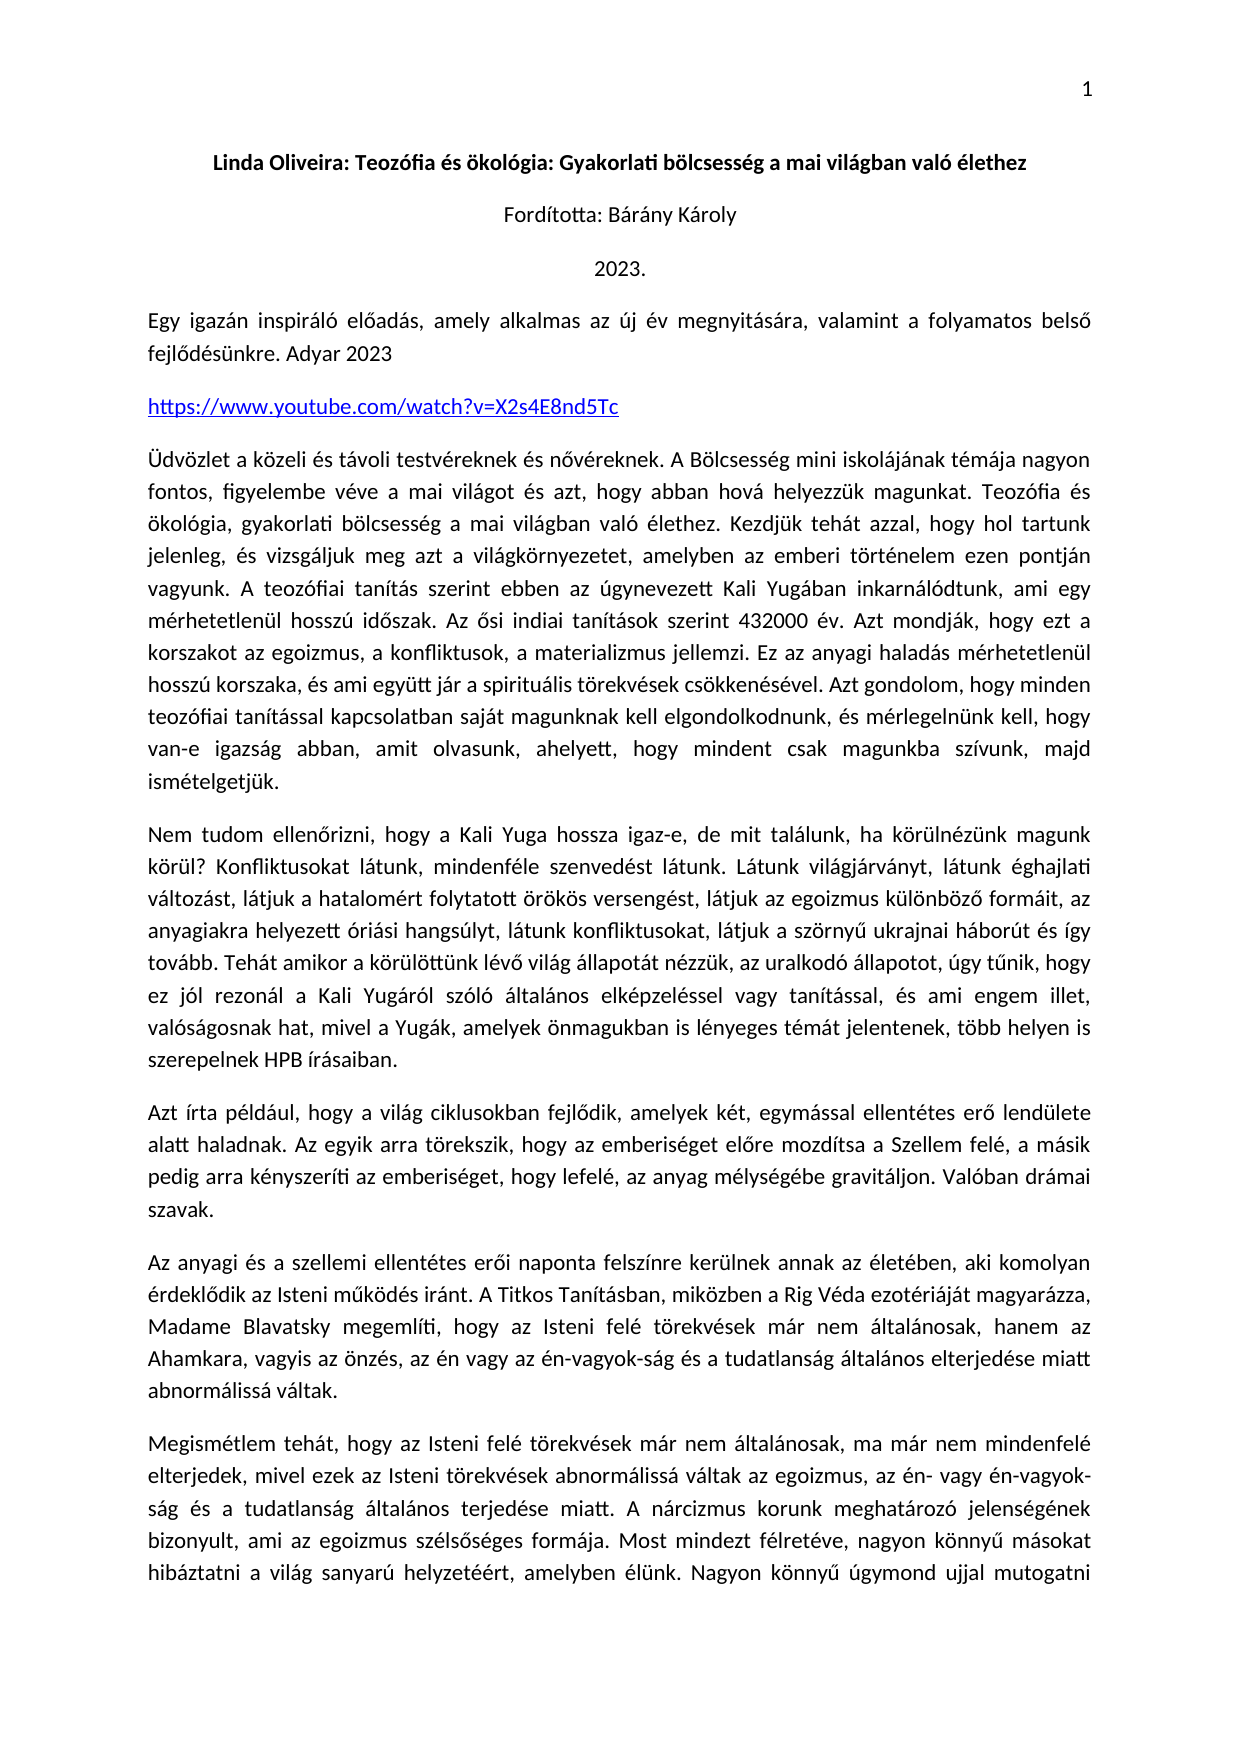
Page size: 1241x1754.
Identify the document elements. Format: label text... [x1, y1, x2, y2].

text Az anyagi és a szellemi ellentétes erői naponta felszínre kerülnek annak az életében, aki komolyan érdeklődik az Isteni működés iránt. A Titkos Tanításban, miközben a Rig Véda ezotériáját magyarázza, Madame Blavatsky megemlíti, hogy az Isteni felé törekvések már nem általánosak, hanem az Ahamkara, vagyis az önzés, az én vagy az én-vagyok-ság és a tudatlanság általános elterjedése miatt abnormálissá váltak. [148, 1248, 1093, 1404]
text Fordította: Bárány Károly [148, 201, 1093, 229]
text Linda Oliveira: Teozófia és ökológia: Gyakorlati bölcsesség a mai világban való élethez [148, 148, 1093, 176]
text https://www.youtube.com/watch?v=X2s4E8nd5Tc [148, 392, 1093, 420]
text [148, 1429, 1093, 1586]
text Egy igazán inspiráló előadás, amely alkalmas az új év megnyitására, valamint a folyamatos belső fejlődésünkre. Adyar 2023 [148, 307, 1093, 367]
text Üdvözlet a közeli és távoli testvéreknek és nővéreknek. A Bölcsesség mini iskolájának témája nagyon fontos, figyelembe véve a mai világot és azt, hogy abban hová helyezzük magunkat. Teozófia és ökológia, gyakorlati bölcsesség a mai világban való élethez. Kezdjük tehát azzal, hogy hol tartunk jelenleg, és vizsgáljuk meg azt a világkörnyezetet, amelyben az emberi történelem ezen pontján vagyunk. A teozófiai tanítás szerint ebben az úgynevezett Kali Yugában inkarnálódtunk, ami egy mérhetetlenül hosszú időszak. Az ősi indiai tanítások szerint 432000 év. Azt mondják, hogy ezt a korszakot az egoizmus, a konfliktusok, a materializmus jellemzi. Ez az anyagi haladás mérhetetlenül hosszú korszaka, és ami együtt jár a spirituális törekvések csökkenésével. Azt gondolom, hogy minden teozófiai tanítással kapcsolatban saját magunknak kell elgondolkodnunk, és mérlegelnünk kell, hogy van-e igazság abban, amit olvasunk, ahelyett, hogy mindent csak magunkba szívunk, majd ismételgetjük. [148, 445, 1093, 795]
text Azt írta például, hogy a világ ciklusokban fejlődik, amelyek két, egymással ellentétes erő lendülete alatt haladnak. Az egyik arra törekszik, hogy az emberiséget előre mozdítsa a Szellem felé, a másik pedig arra kényszeríti az emberiséget, hogy lefelé, az anyag mélységébe gravitáljon. Valóban drámai szavak. [148, 1098, 1093, 1223]
text Nem tudom ellenőrizni, hogy a Kali Yuga hossza igaz-e, de mit találunk, ha körülnézünk magunk körül? Konfliktusokat látunk, mindenféle szenvedést látunk. Látunk világjárványt, látunk éghajlati változást, látjuk a hatalomért folytatott örökös versengést, látjuk az egoizmus különböző formáit, az anyagiakra helyezett óriási hangsúlyt, látunk konfliktusokat, látjuk a szörnyű ukrajnai háborút és így tovább. Tehát amikor a körülöttünk lévő világ állapotát nézzük, az uralkodó állapotot, úgy tűnik, hogy ez jól rezonál a Kali Yugáról szóló általános elképzeléssel vagy tanítással, és ami engem illet, valóságosnak hat, mivel a Yugák, amelyek önmagukban is lényeges témát jelentenek, több helyen is szerepelnek HPB írásaiban. [148, 820, 1093, 1073]
text 2023. [148, 254, 1093, 282]
